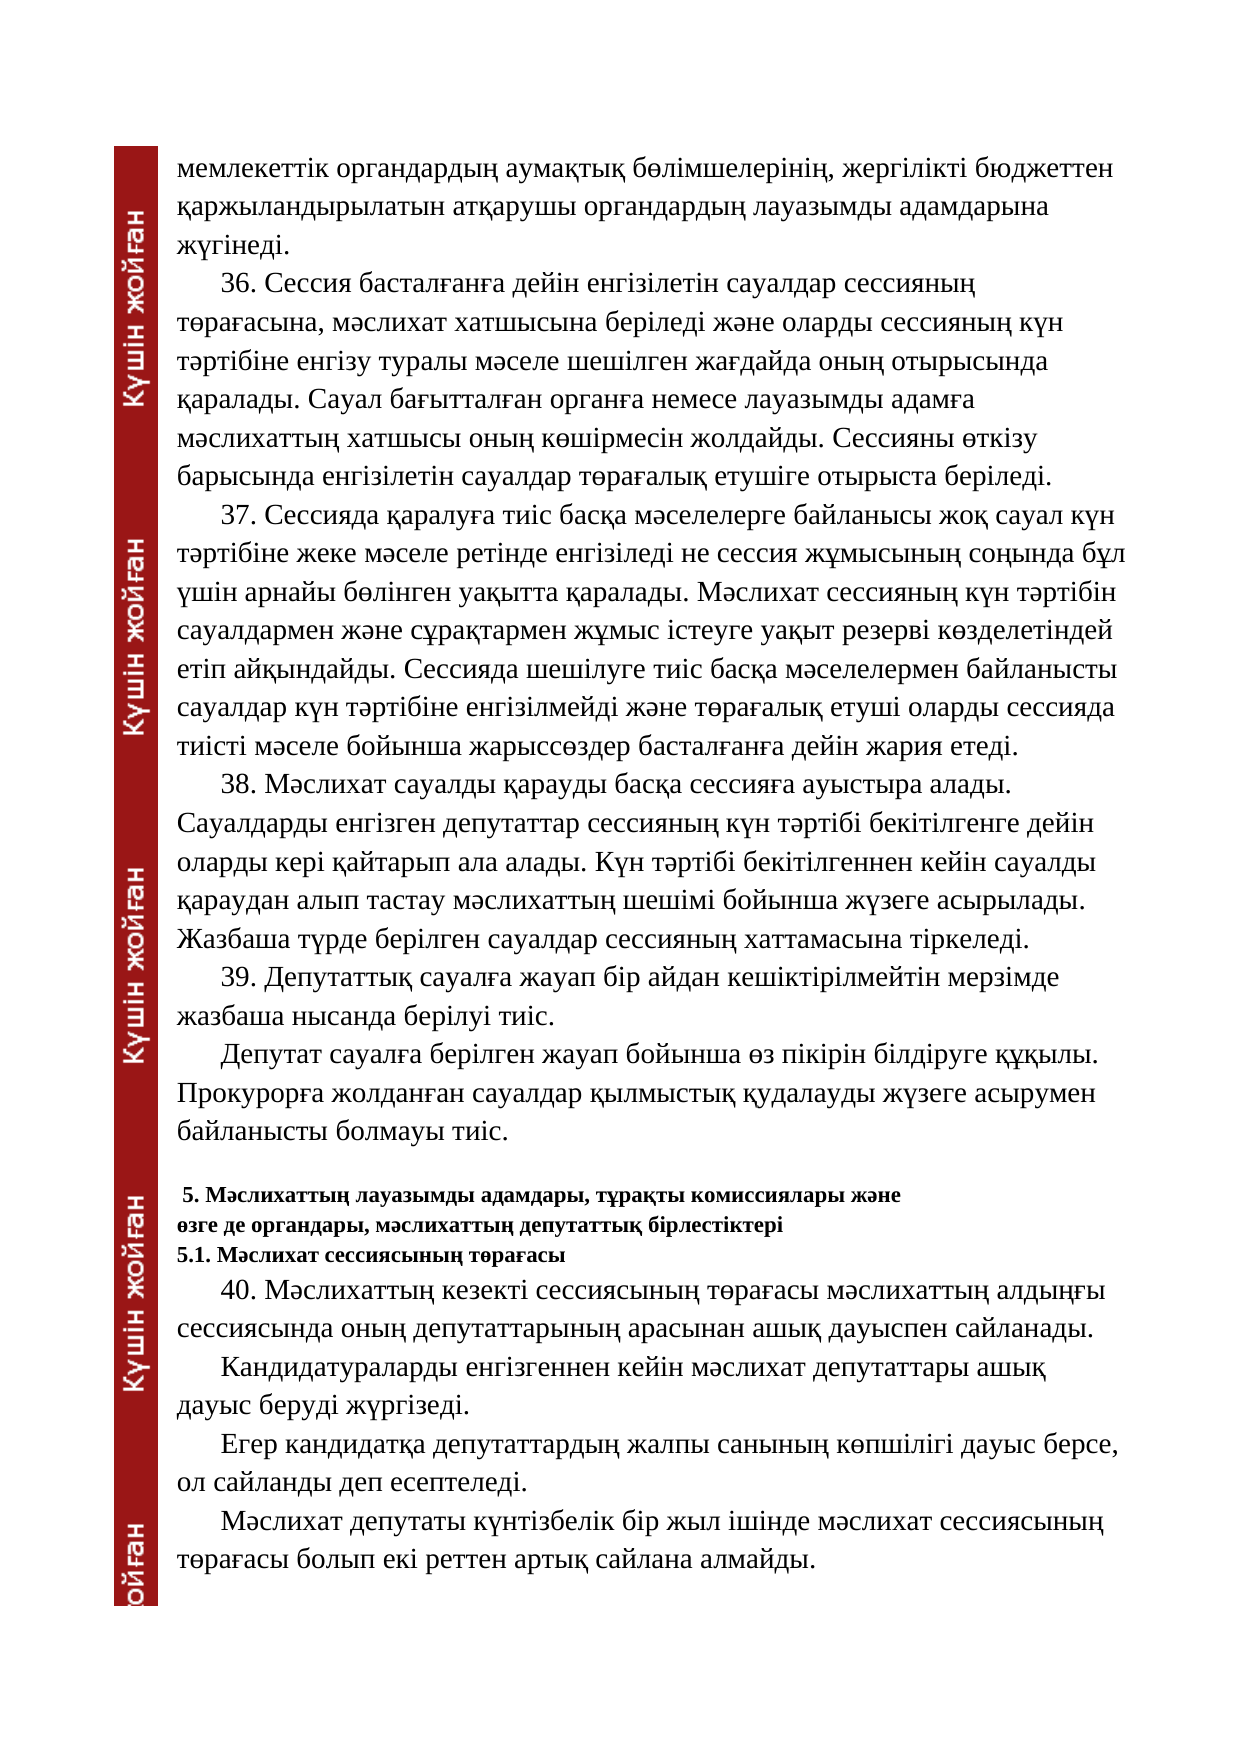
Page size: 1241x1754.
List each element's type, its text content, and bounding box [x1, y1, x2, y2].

picture [114, 1575, 158, 1606]
text 5. Мәслихаттың лауазымды адамдары, тұрақты комиссиялары және өзге де органдары, мәслихаттың депутаттық бірлестіктері 5.1. Мәслихат сессиясының төрағасы [112, 1181, 1128, 1268]
picture [114, 1177, 158, 1181]
picture [114, 1268, 158, 1272]
picture [114, 146, 158, 150]
